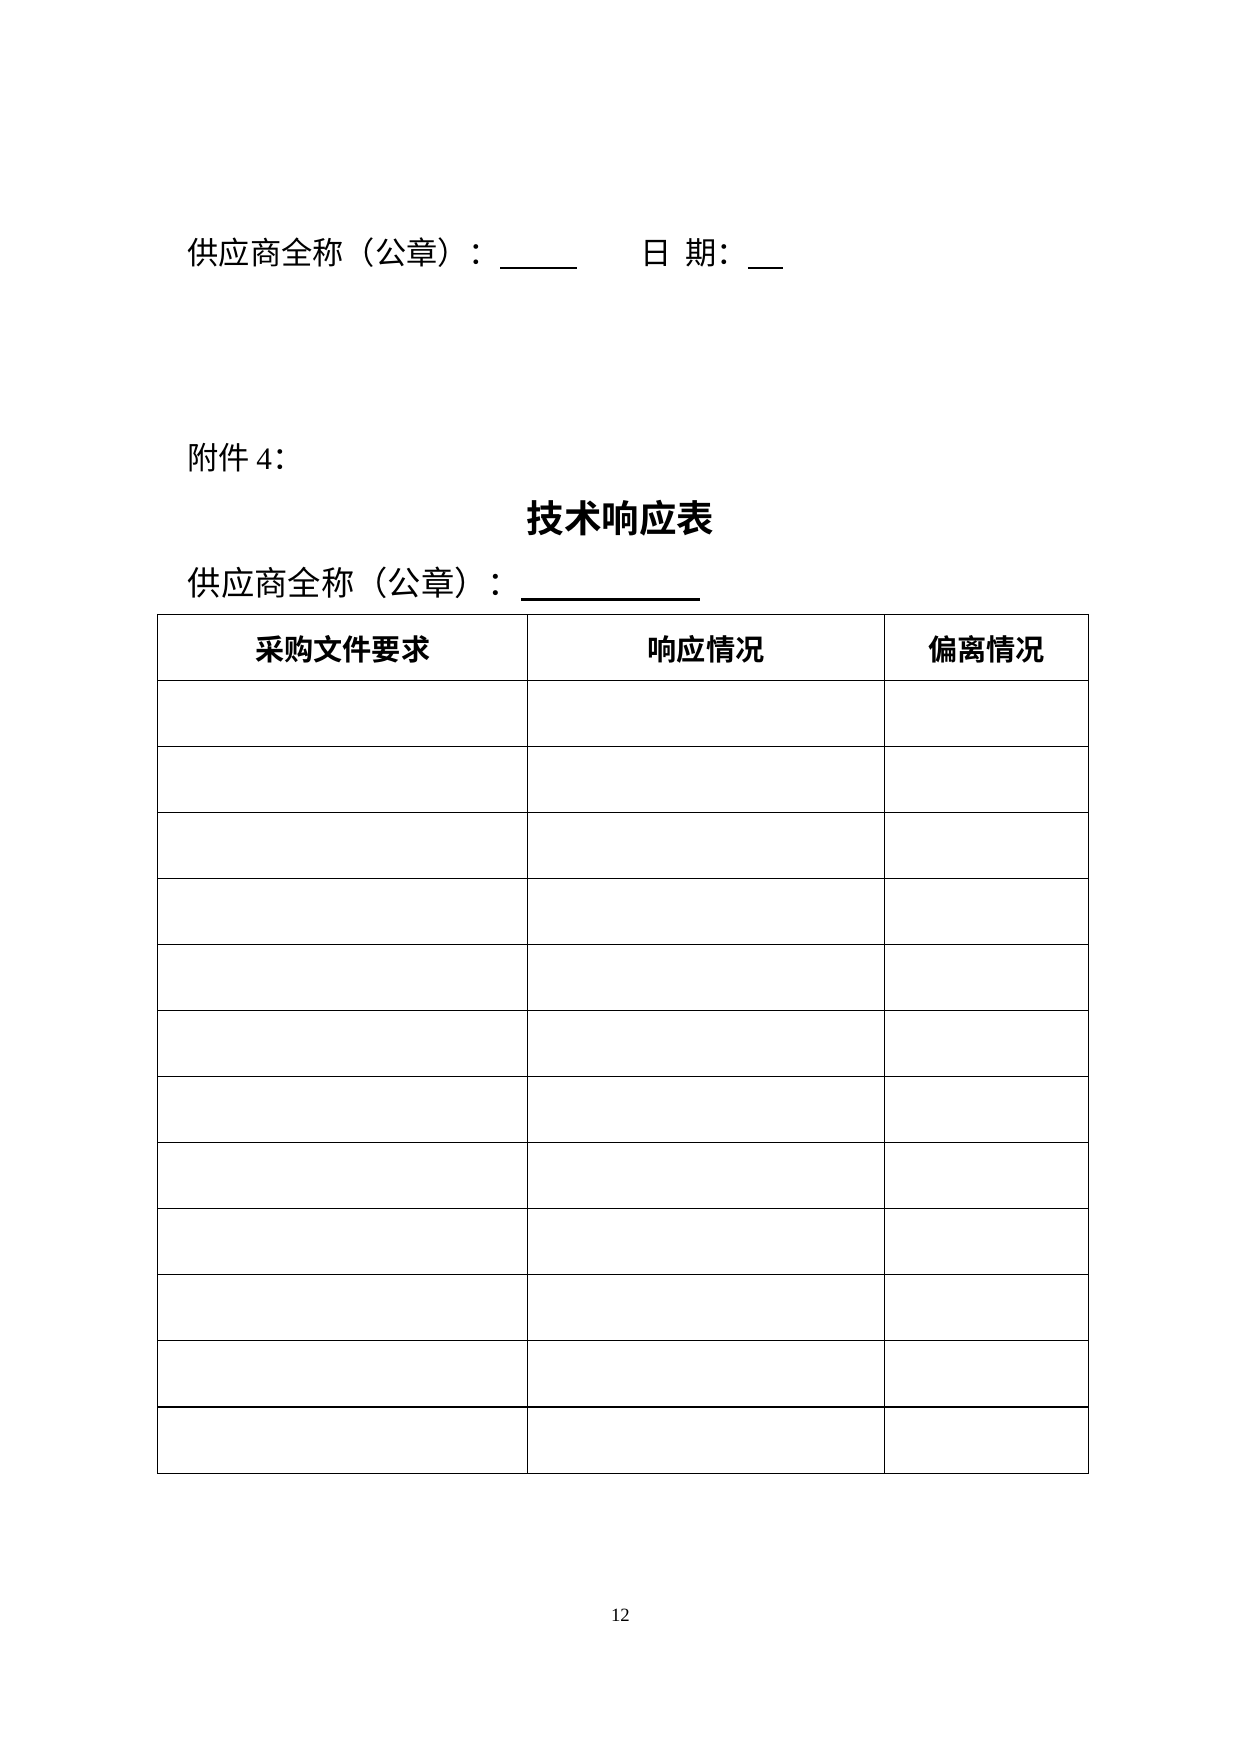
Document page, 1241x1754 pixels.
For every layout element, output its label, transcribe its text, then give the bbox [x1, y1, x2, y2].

table_cell [528, 1275, 884, 1340]
table_cell [528, 1341, 884, 1406]
table_cell [885, 879, 1088, 944]
table_cell [158, 1341, 527, 1406]
table_cell [885, 1143, 1088, 1208]
text 技术响应表 [187, 484, 1053, 549]
text 附件4： [187, 431, 1053, 479]
table_cell [885, 1209, 1088, 1274]
table_cell [528, 945, 884, 1010]
table_cell [158, 747, 527, 812]
table_header 偏离情况 [885, 615, 1088, 680]
table_cell [528, 1077, 884, 1142]
table_cell [885, 681, 1088, 746]
table_cell [158, 945, 527, 1010]
table_header 响应情况 [528, 615, 884, 680]
table_cell [885, 1011, 1088, 1076]
table_cell [885, 945, 1088, 1010]
table_cell [158, 1408, 527, 1472]
table_cell [158, 1275, 527, 1340]
table_cell [528, 681, 884, 746]
table_cell [885, 1408, 1088, 1472]
text 供应商全称（公章）： 日 期： [187, 226, 1053, 274]
table_cell [885, 813, 1088, 878]
table_cell [158, 1011, 527, 1076]
table_cell [158, 879, 527, 944]
table_cell [528, 1011, 884, 1076]
table_header 采购文件要求 [158, 615, 527, 680]
table_cell [158, 681, 527, 746]
table_cell [528, 1209, 884, 1274]
table_cell [528, 1408, 884, 1472]
table_cell [885, 1275, 1088, 1340]
table_cell [528, 1143, 884, 1208]
table_cell [158, 1077, 527, 1142]
text 供应商全称（公章）： [187, 549, 1053, 614]
table_cell [158, 1143, 527, 1208]
table_cell [528, 747, 884, 812]
table_cell [528, 879, 884, 944]
table_cell [885, 1077, 1088, 1142]
table_cell [885, 1341, 1088, 1406]
table_cell [885, 747, 1088, 812]
table_cell [158, 813, 527, 878]
table_cell [158, 1209, 527, 1274]
table_cell [528, 813, 884, 878]
